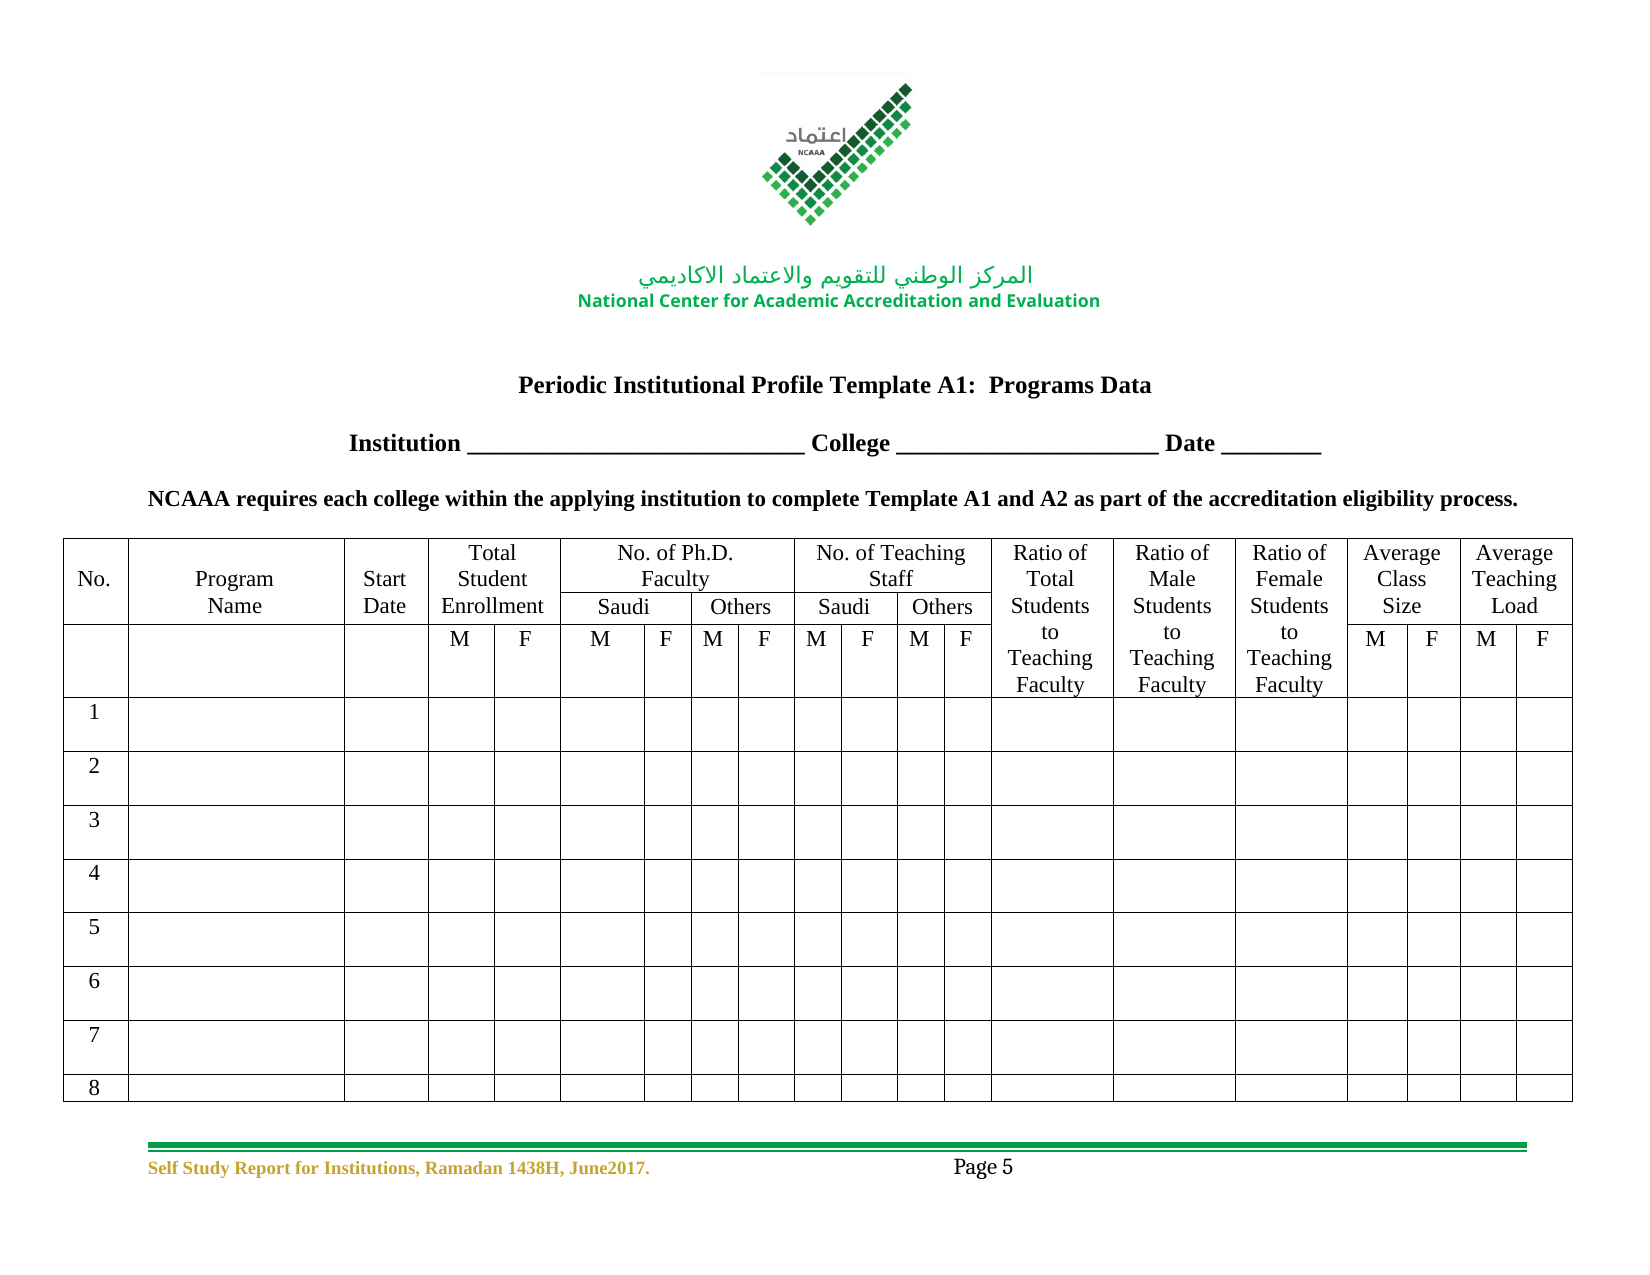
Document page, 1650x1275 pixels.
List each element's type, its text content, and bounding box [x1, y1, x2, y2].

table_cell [645, 698, 691, 751]
table_cell [1348, 806, 1407, 858]
table_cell [345, 625, 428, 697]
table_cell [842, 698, 897, 751]
table_cell [842, 752, 897, 805]
table_cell [692, 806, 738, 858]
table_cell [345, 1075, 428, 1101]
table_header Average Class Size [1348, 539, 1460, 624]
table_cell [561, 1075, 644, 1101]
table_header No. [64, 539, 128, 624]
table_cell [1114, 1021, 1235, 1073]
table_cell [1236, 806, 1347, 858]
table_cell [692, 913, 738, 966]
table_cell [1114, 698, 1235, 751]
table_cell [842, 1075, 897, 1101]
table_cell 5 [64, 913, 128, 966]
table_cell [645, 806, 691, 858]
table_cell [495, 1075, 560, 1101]
table_cell [795, 806, 841, 858]
table_cell [945, 913, 991, 966]
table_cell [1408, 698, 1460, 751]
table_cell [795, 1021, 841, 1073]
table_cell [739, 806, 794, 858]
table_cell [1517, 1021, 1572, 1073]
table_cell [429, 1075, 494, 1101]
table_cell [898, 698, 944, 751]
table_cell [1348, 967, 1407, 1020]
table_cell [945, 967, 991, 1020]
table_cell [495, 752, 560, 805]
table_cell [992, 1075, 1113, 1101]
table_header Ratio of Female Students to Teaching Faculty [1236, 539, 1347, 697]
table_cell [1348, 860, 1407, 912]
table_cell [345, 698, 428, 751]
table_cell [1461, 698, 1516, 751]
table_header Ratio of Male Students to Teaching Faculty [1114, 539, 1235, 697]
table_cell M [898, 625, 944, 697]
table_cell Others [692, 593, 794, 624]
table_cell [1461, 860, 1516, 912]
table_cell [1408, 860, 1460, 912]
table_cell F [739, 625, 794, 697]
table_cell 4 [64, 860, 128, 912]
table_cell [1517, 860, 1572, 912]
table_cell [561, 1021, 644, 1073]
table_cell [129, 625, 344, 697]
table_cell [795, 860, 841, 912]
table_cell [898, 967, 944, 1020]
table_cell [561, 913, 644, 966]
table_cell [1461, 967, 1516, 1020]
table_cell [795, 913, 841, 966]
table_cell M [429, 625, 494, 697]
table_cell [645, 752, 691, 805]
table_cell [129, 860, 344, 912]
table_cell [561, 752, 644, 805]
table_cell [1114, 913, 1235, 966]
table_cell [945, 1021, 991, 1073]
table_cell [898, 752, 944, 805]
table_cell [1517, 1075, 1572, 1101]
table_header No. of Ph.D. Faculty [561, 539, 794, 592]
table_cell [945, 860, 991, 912]
table_cell [739, 752, 794, 805]
table_cell [64, 625, 128, 697]
table_cell [992, 913, 1113, 966]
table_cell [1236, 698, 1347, 751]
table_cell [645, 860, 691, 912]
table_cell [692, 1021, 738, 1073]
table_cell [1517, 752, 1572, 805]
table_cell [1114, 860, 1235, 912]
table_cell [1408, 913, 1460, 966]
table_cell [645, 1021, 691, 1073]
table_cell [1348, 752, 1407, 805]
table_cell F [645, 625, 691, 697]
table_cell [739, 860, 794, 912]
table_cell [842, 913, 897, 966]
table_cell [495, 698, 560, 751]
table_cell [692, 752, 738, 805]
table_cell [795, 967, 841, 1020]
table_cell [561, 698, 644, 751]
table_cell [561, 806, 644, 858]
table_cell [1236, 913, 1347, 966]
table_header Total Student Enrollment [429, 539, 560, 624]
table_cell [1236, 1021, 1347, 1073]
table_cell [1236, 967, 1347, 1020]
table_cell [1461, 1075, 1516, 1101]
table_cell [1408, 967, 1460, 1020]
table_cell [739, 698, 794, 751]
table_cell [129, 1075, 344, 1101]
table_cell F [1408, 625, 1460, 697]
table_cell [1461, 913, 1516, 966]
table_cell [1517, 806, 1572, 858]
table_cell [129, 913, 344, 966]
table_cell 6 [64, 967, 128, 1020]
table_cell [345, 806, 428, 858]
picture [757, 73, 917, 234]
table_cell M [561, 625, 644, 697]
table_cell [495, 860, 560, 912]
table_cell [898, 806, 944, 858]
table_cell [992, 806, 1113, 858]
table_cell F [495, 625, 560, 697]
table_cell 8 [64, 1075, 128, 1101]
table_cell [1461, 1021, 1516, 1073]
table_cell [429, 967, 494, 1020]
table_cell [429, 913, 494, 966]
table_cell [429, 698, 494, 751]
table_cell [842, 860, 897, 912]
table_cell [945, 1075, 991, 1101]
text Institution ___________________________ College _____________________ Date ________ [148, 428, 1522, 457]
table_cell Saudi [795, 593, 897, 624]
table_cell [495, 1021, 560, 1073]
table_cell [345, 752, 428, 805]
table_cell [1236, 1075, 1347, 1101]
table_cell M [795, 625, 841, 697]
table_cell [739, 913, 794, 966]
table_cell [1236, 860, 1347, 912]
table_cell [1408, 1075, 1460, 1101]
table_cell [1114, 752, 1235, 805]
table_cell [945, 806, 991, 858]
table_cell [795, 752, 841, 805]
table_cell [1114, 967, 1235, 1020]
table_cell M [692, 625, 738, 697]
table_cell [992, 1021, 1113, 1073]
table_cell Saudi [561, 593, 691, 624]
table_cell [1114, 806, 1235, 858]
table_cell [645, 967, 691, 1020]
table_header Start Date [345, 539, 428, 624]
table_cell [1408, 752, 1460, 805]
table_cell [645, 913, 691, 966]
table_cell F [842, 625, 897, 697]
table_cell [945, 698, 991, 751]
table_cell [842, 967, 897, 1020]
table_cell [992, 698, 1113, 751]
table_cell [898, 913, 944, 966]
table_cell [129, 698, 344, 751]
table_cell [1517, 967, 1572, 1020]
table_cell M [1461, 625, 1516, 697]
table_cell [739, 1075, 794, 1101]
table_cell [561, 967, 644, 1020]
table_cell [692, 698, 738, 751]
table_cell [795, 1075, 841, 1101]
table_cell [692, 967, 738, 1020]
table_cell 7 [64, 1021, 128, 1073]
table_cell [429, 806, 494, 858]
table_cell [345, 913, 428, 966]
table_cell 3 [64, 806, 128, 858]
table_cell [345, 1021, 428, 1073]
table_cell Others [898, 593, 991, 624]
table_cell 2 [64, 752, 128, 805]
table_cell F [1517, 625, 1572, 697]
table_cell [495, 913, 560, 966]
table_cell [1408, 806, 1460, 858]
table_cell [1461, 806, 1516, 858]
table_cell [898, 1021, 944, 1073]
table_cell [429, 752, 494, 805]
table_cell [898, 1075, 944, 1101]
table_cell [842, 806, 897, 858]
table_header Average Teaching Load [1461, 539, 1572, 624]
table_cell [1236, 752, 1347, 805]
table_cell 1 [64, 698, 128, 751]
table_cell M [1348, 625, 1407, 697]
table_cell [842, 1021, 897, 1073]
table_cell [992, 752, 1113, 805]
table_cell [795, 698, 841, 751]
table_cell [129, 967, 344, 1020]
table_cell [739, 967, 794, 1020]
table_cell [129, 752, 344, 805]
table_cell [692, 860, 738, 912]
table_cell [1348, 1075, 1407, 1101]
table_cell [345, 967, 428, 1020]
table_cell [1348, 1021, 1407, 1073]
table_cell [739, 1021, 794, 1073]
table_cell [945, 752, 991, 805]
table_cell [1348, 913, 1407, 966]
table_cell [645, 1075, 691, 1101]
table_cell [1114, 1075, 1235, 1101]
table_cell [561, 860, 644, 912]
table_cell F [945, 625, 991, 697]
table_cell [992, 967, 1113, 1020]
table_cell [898, 860, 944, 912]
table_cell [345, 860, 428, 912]
table_cell [429, 1021, 494, 1073]
table_cell [129, 806, 344, 858]
table_cell [495, 806, 560, 858]
table_cell [1408, 1021, 1460, 1073]
table_cell [692, 1075, 738, 1101]
table_cell [1461, 752, 1516, 805]
text Periodic Institutional Profile Template A1: Programs Data [148, 370, 1522, 399]
table_cell [992, 860, 1113, 912]
text NCAAA requires each college within the applying institution to complete Template A1 and A2 as part of the accreditation eligibility process. [148, 485, 1522, 512]
table_cell [1517, 913, 1572, 966]
table_cell [1348, 698, 1407, 751]
table_cell [129, 1021, 344, 1073]
table_header Program Name [129, 539, 344, 624]
table_cell [495, 967, 560, 1020]
table_cell [1517, 698, 1572, 751]
table_cell [429, 860, 494, 912]
table_header Ratio of Total Students to Teaching Faculty [992, 539, 1113, 697]
table_header No. of Teaching Staff [795, 539, 991, 592]
